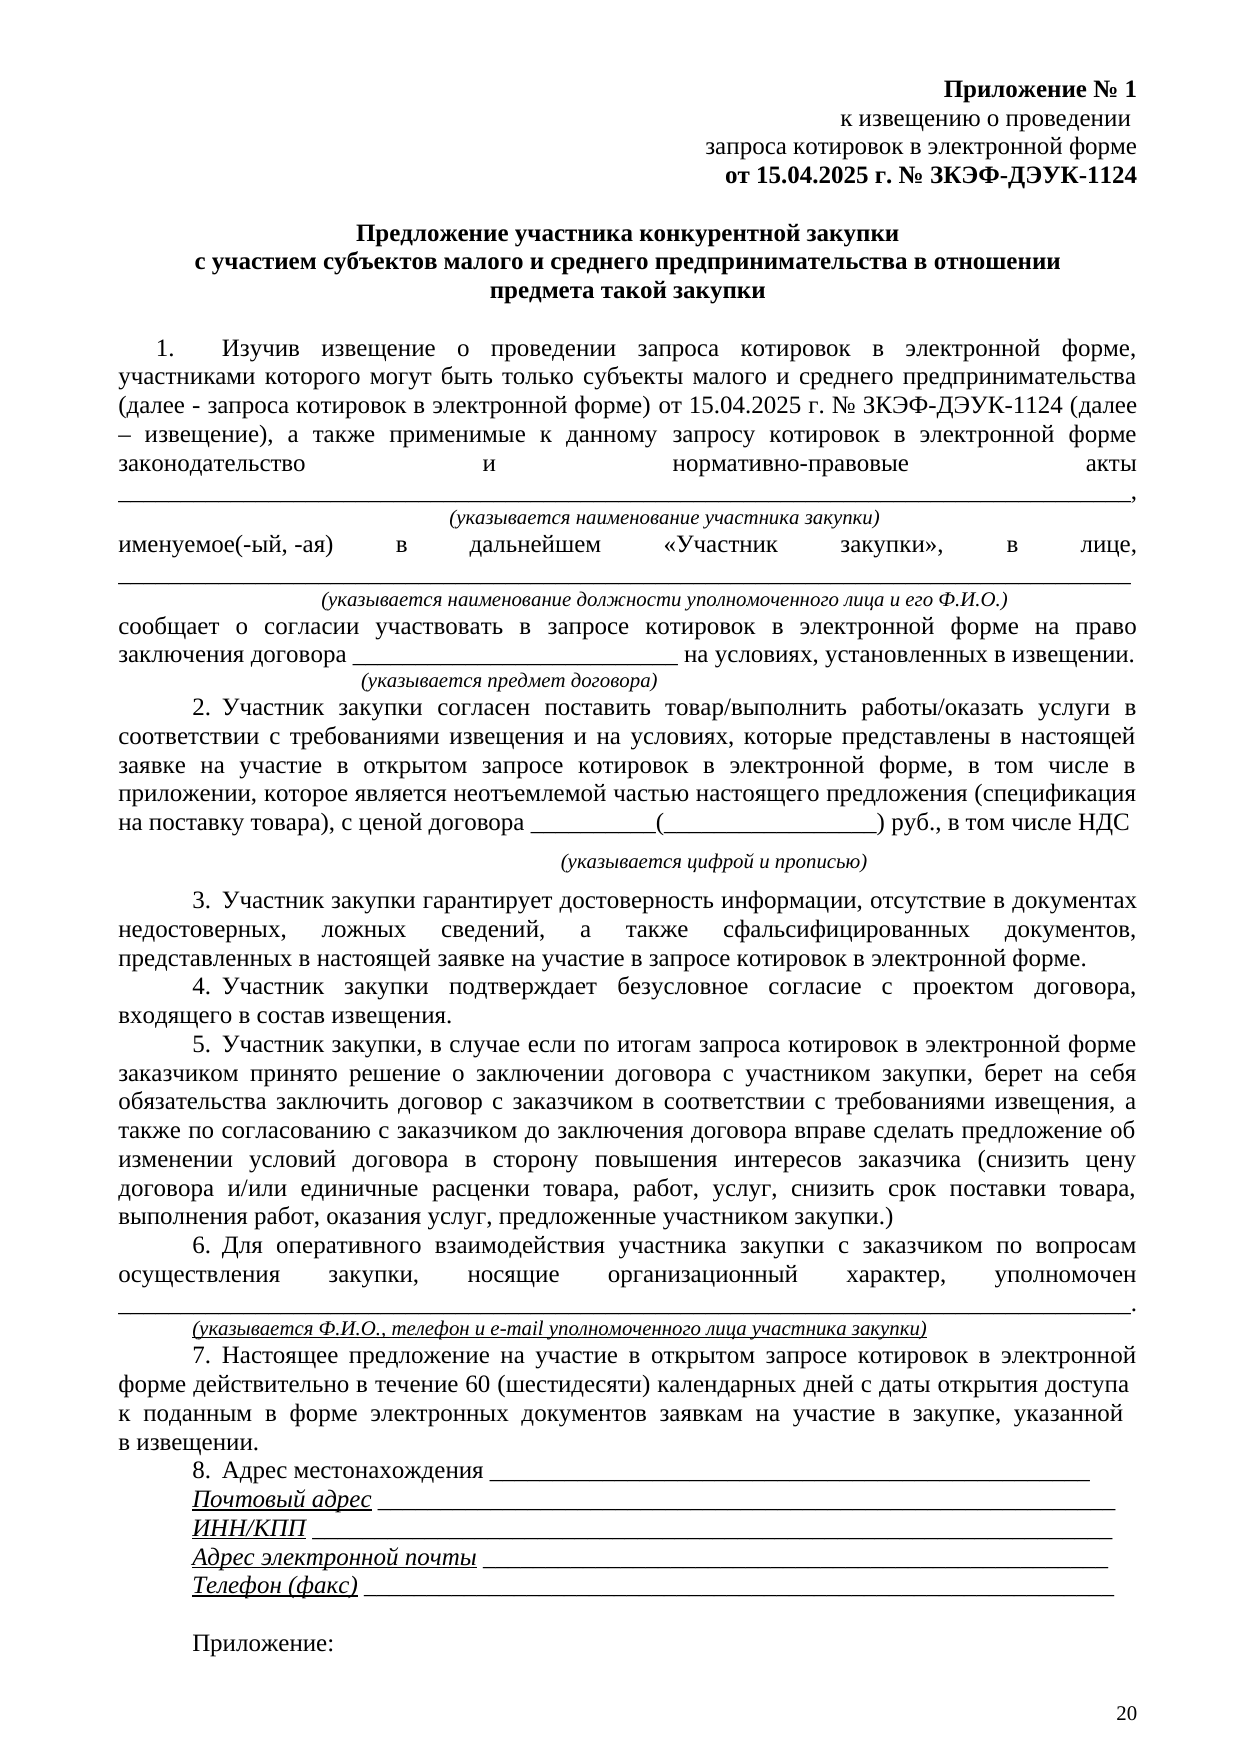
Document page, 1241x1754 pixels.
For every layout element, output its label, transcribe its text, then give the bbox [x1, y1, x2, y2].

text (указывается Ф.И.О., телефон и e-mail уполномоченного лица участника закупки) [118, 1316, 1137, 1340]
text ИНН/КПП ________________________________________________________________ [118, 1513, 1137, 1542]
text Приложение: [118, 1628, 1137, 1657]
text (указывается предмет договора) [118, 668, 1137, 692]
list Участник закупки подтверждает безусловное согласие с проектом договора, входящего в состав извещения. [118, 971, 1137, 1029]
list Для оперативного взаимодействия участника закупки с заказчиком по вопросам осуществления закупки, носящие организационный характер, уполномочен _________________________________________________________________________________. [118, 1230, 1137, 1316]
text сообщает о согласии участвовать в запросе котировок в электронной форме на право заключения договора __________________________ на условиях, установленных в извещении. [118, 611, 1137, 668]
text именуемое(-ый, -ая) в дальнейшем «Участник закупки», в лице, _________________________________________________________________________________ [118, 529, 1137, 587]
list Настоящее предложение на участие в открытом запросе котировок в электронной форме действительно в течение 60 (шестидесяти) календарных дней с даты открытия доступа к поданным в форме электронных документов заявкам на участие в закупке, указанной в извещении. [118, 1340, 1137, 1455]
text Приложение № 1 [118, 74, 1137, 103]
list Изучив извещение о проведении запроса котировок в электронной форме, участниками которого могут быть только субъекты малого и среднего предпринимательства (далее - запроса котировок в электронной форме) от 15.04.2025 г. № ЗКЭФ-ДЭУК-1124 (далее – извещение), а также применимые к данному запросу котировок в электронной форме законодательство и нормативно-правовые акты _________________________________________________________________________________, [118, 333, 1137, 505]
list Участник закупки гарантирует достоверность информации, отсутствие в документах недостоверных, ложных сведений, а также сфальсифицированных документов, представленных в настоящей заявке на участие в запросе котировок в электронной форме. [118, 885, 1137, 971]
list Участник закупки, в случае если по итогам запроса котировок в электронной форме заказчиком принято решение о заключении договора с участником закупки, берет на себя обязательства заключить договор с заказчиком в соответствии с требованиями извещения, а также по согласованию с заказчиком до заключения договора вправе сделать предложение об изменении условий договора в сторону повышения интересов заказчика (снизить цену договора и/или единичные расценки товара, работ, услуг, снизить срок поставки товара, выполнения работ, оказания услуг, предложенные участником закупки.) [118, 1029, 1137, 1230]
text Адрес электронной почты __________________________________________________ [118, 1542, 1137, 1570]
text (указывается наименование участника закупки) [118, 505, 1137, 529]
text к извещению о проведении запроса котировок в электронной форме [620, 103, 1137, 160]
text от 15.04.2025 г. № ЗКЭФ-ДЭУК-1124 [118, 160, 1137, 189]
text (указывается наименование должности уполномоченного лица и его Ф.И.О.) [118, 587, 1137, 611]
text (указывается цифрой и прописью) [118, 848, 1137, 873]
list Участник закупки согласен поставить товар/выполнить работы/оказать услуги в соответствии с требованиями извещения и на условиях, которые представлены в настоящей заявке на участие в открытом запросе котировок в электронной форме, в том числе в приложении, которое является неотъемлемой частью настоящего предложения (спецификация на поставку товара), с ценой договора __________(_________________) руб., в том числе НДС [118, 692, 1137, 836]
text Телефон (факс) ____________________________________________________________ [118, 1570, 1137, 1599]
text Почтовый адрес ___________________________________________________________ [118, 1484, 1137, 1513]
list Адрес местонахождения ________________________________________________ [118, 1455, 1137, 1484]
text Предложение участника конкурентной закупки с участием субъектов малого и среднего предпринимательства в отношении предмета такой закупки [118, 218, 1137, 304]
